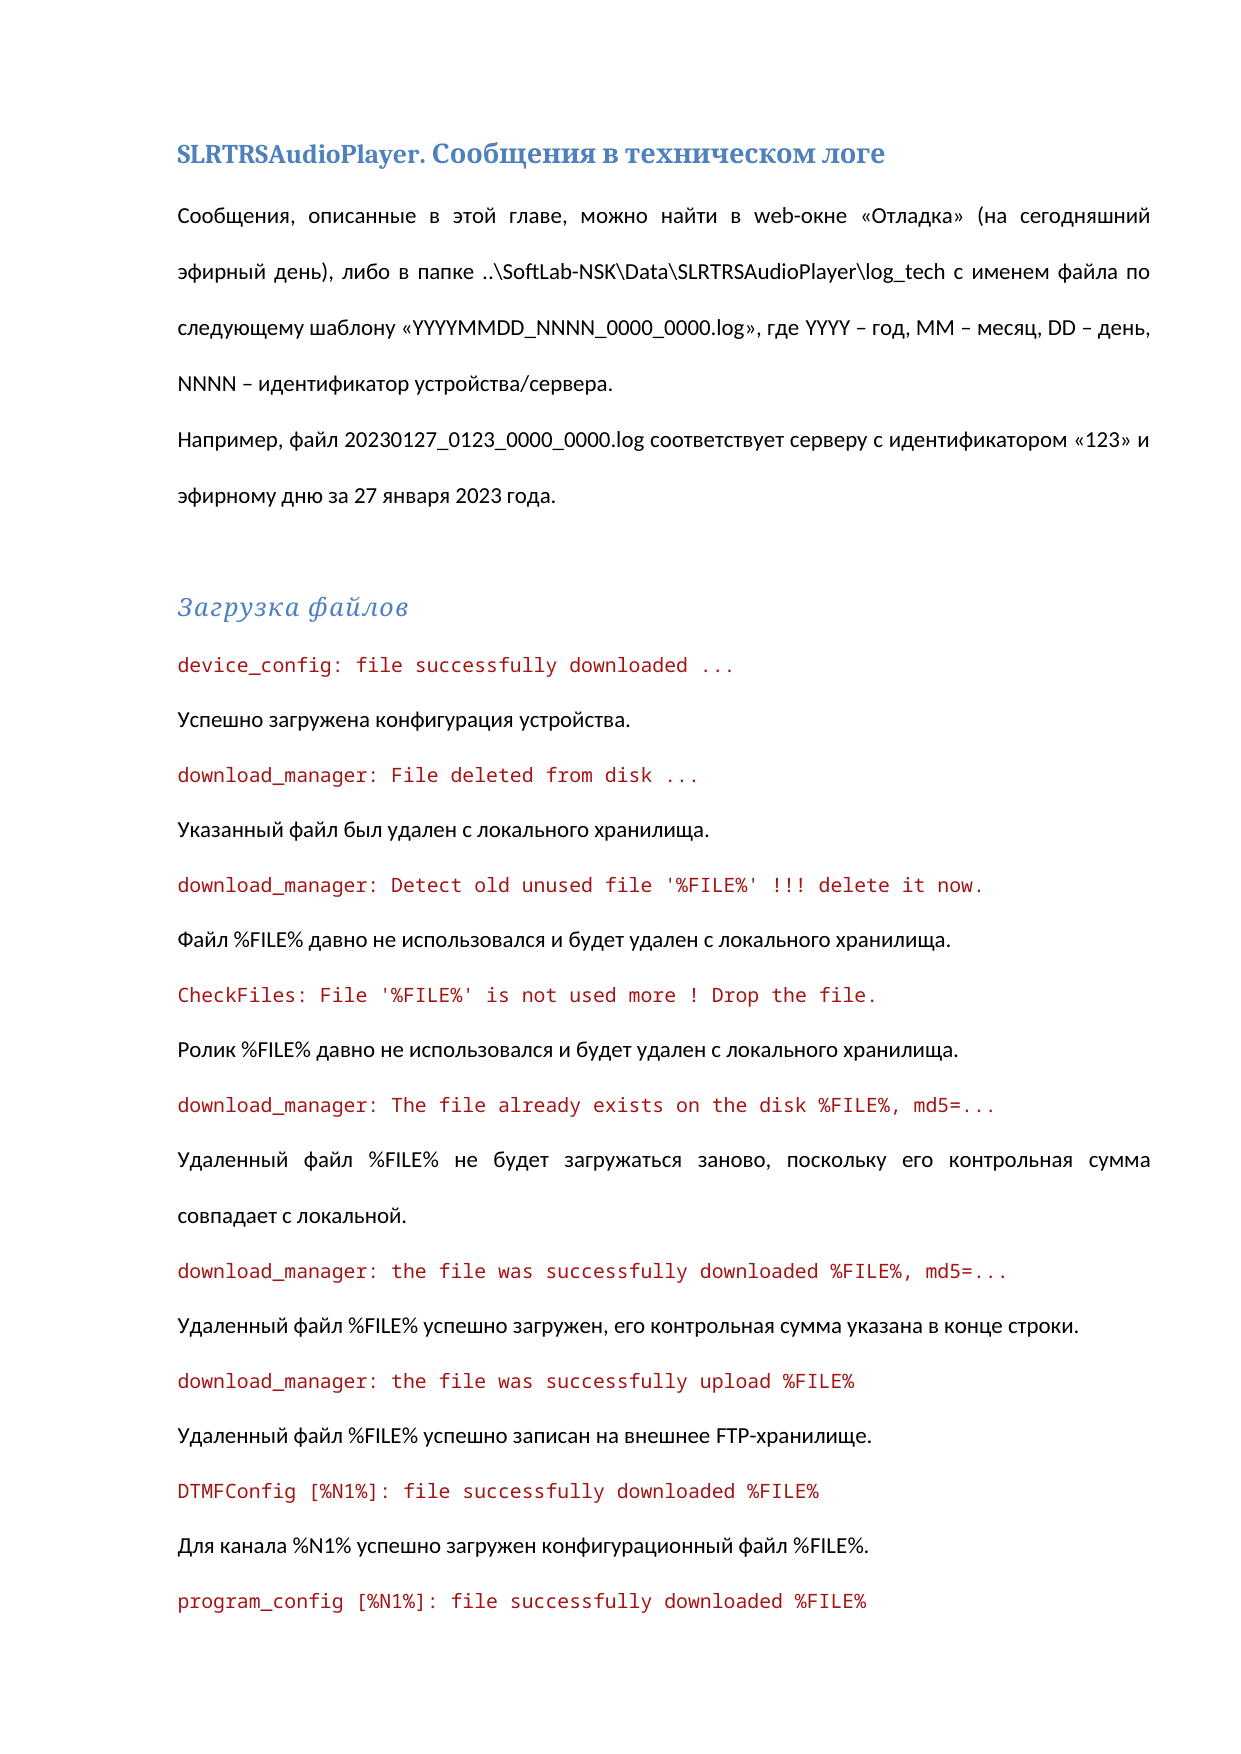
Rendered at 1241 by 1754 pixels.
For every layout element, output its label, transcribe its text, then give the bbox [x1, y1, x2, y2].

text Успешно загружена конфигурация устройства. [177, 705, 1152, 733]
text DTMFConfig [%N1%]: file successfully downloaded %FILE% [177, 1477, 1152, 1504]
text Для канала %N1% успешно загружен конфигурационный файл %FILE%. [177, 1531, 1152, 1559]
text Например, файл 20230127_0123_0000_0000.log соответствует серверу с идентификатором «123» и эфирному дню за 27 января 2023 года. [177, 425, 1152, 509]
text Сообщения, описанные в этой главе, можно найти в web-окне «Отладка» (на сегодняшний эфирный день), либо в папке ..\SoftLab-NSK\Data\SLRTRSAudioPlayer\log_tech с именем файла по следующему шаблону «YYYYMMDD_NNNN_0000_0000.log», где YYYY – год, MM – месяц, DD – день, NNNN – идентификатор устройства/сервера. [177, 201, 1152, 397]
text Ролик %FILE% давно не использовался и будет удален с локального хранилища. [177, 1035, 1152, 1063]
text device_config: file successfully downloaded ... [177, 651, 1152, 678]
text Удаленный файл %FILE% успешно записан на внешнее FTP-хранилище. [177, 1421, 1152, 1449]
text program_config [%N1%]: file successfully downloaded %FILE% [177, 1587, 1152, 1614]
text download_manager: File deleted from disk ... [177, 761, 1152, 788]
text download_manager: Detect old unused file '%FILE%' !!! delete it now. [177, 871, 1152, 898]
text download_manager: the file was successfully downloaded %FILE%, md5=... [177, 1257, 1152, 1284]
text Удаленный файл %FILE% не будет загружаться заново, поскольку его контрольная сумма совпадает с локальной. [177, 1145, 1152, 1229]
subtitle SLRTRSAudioPlayer. Сообщения в техническом логе [177, 139, 1152, 170]
text download_manager: The file already exists on the disk %FILE%, md5=... [177, 1091, 1152, 1118]
text Файл %FILE% давно не использовался и будет удален с локального хранилища. [177, 925, 1152, 953]
text download_manager: the file was successfully upload %FILE% [177, 1367, 1152, 1394]
text Указанный файл был удален с локального хранилища. [177, 815, 1152, 843]
text Удаленный файл %FILE% успешно загружен, его контрольная сумма указана в конце строки. [177, 1311, 1152, 1339]
subtitle Загрузка файлов [177, 593, 1152, 622]
text CheckFiles: File '%FILE%' is not used more ! Drop the file. [177, 981, 1152, 1008]
